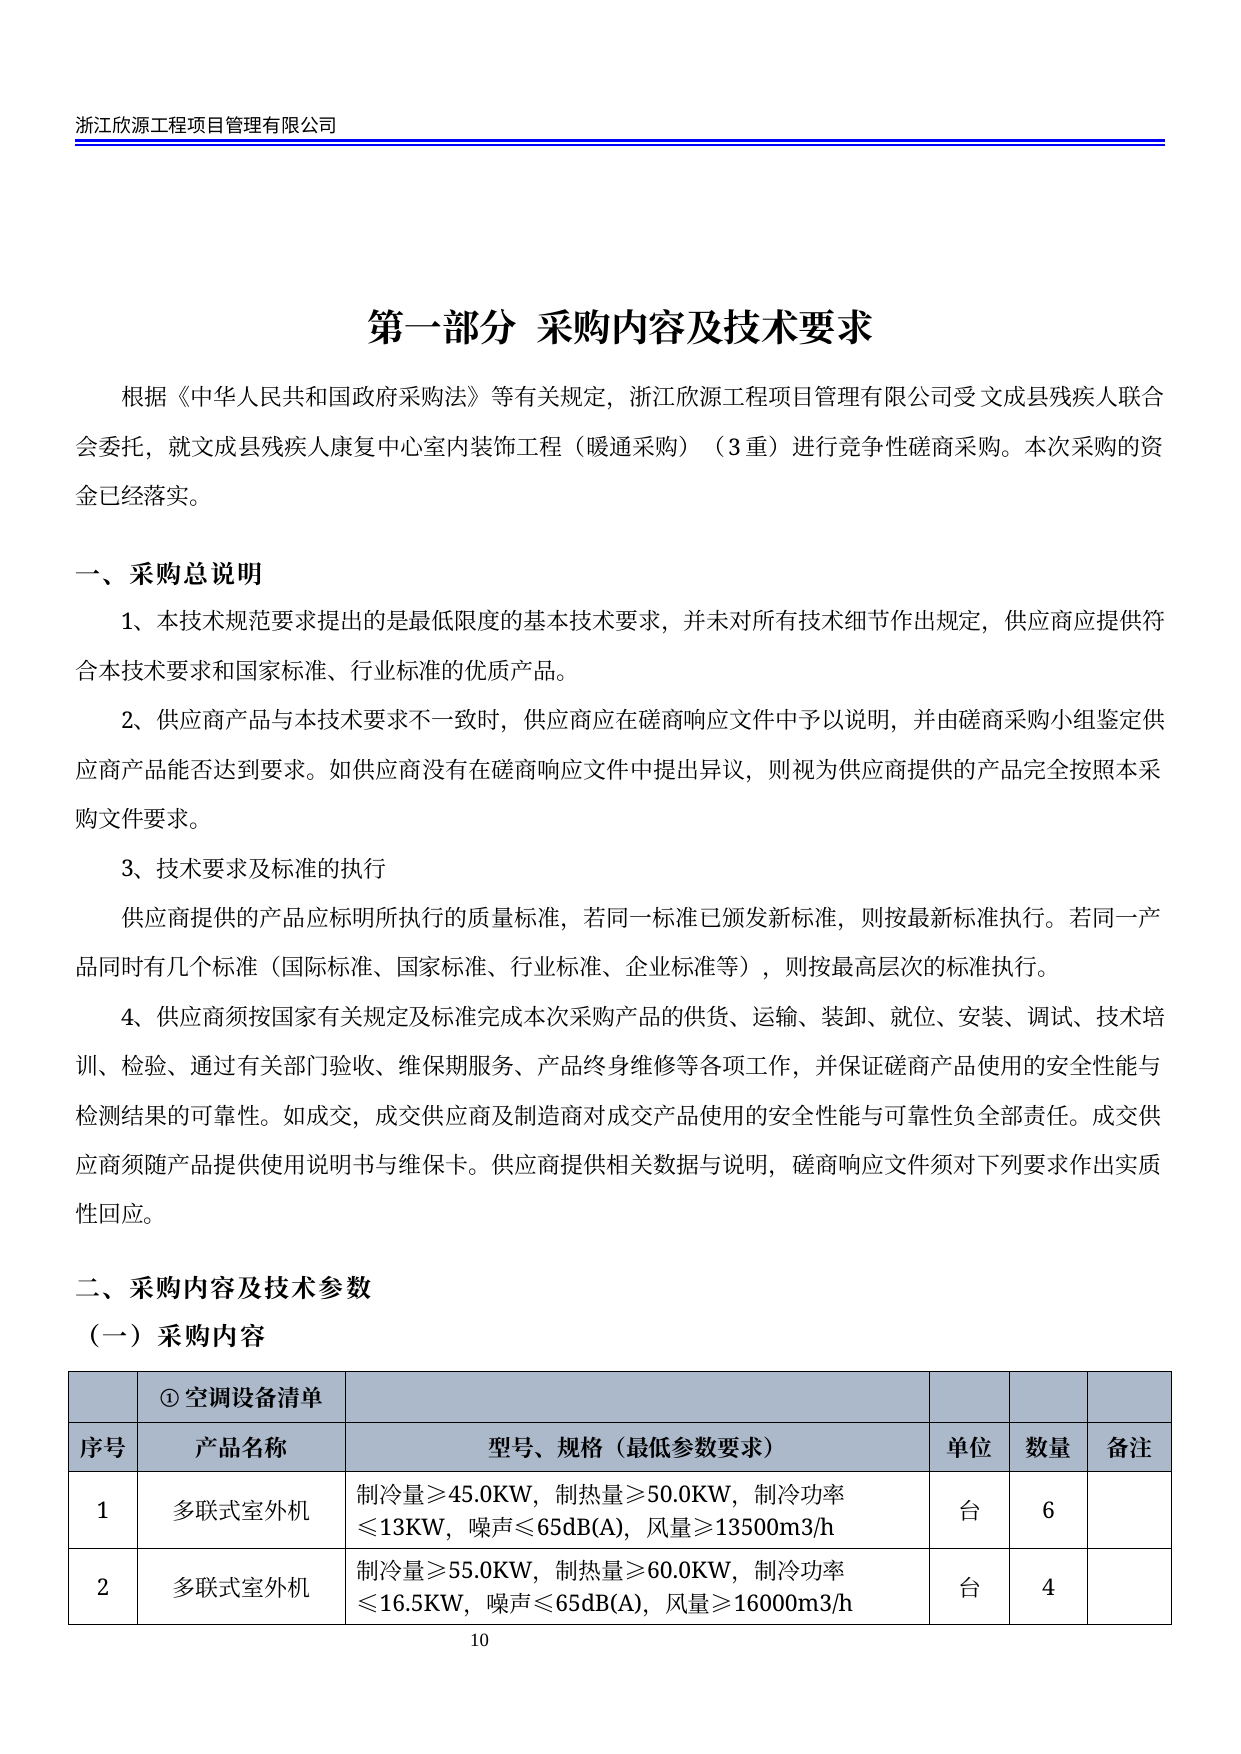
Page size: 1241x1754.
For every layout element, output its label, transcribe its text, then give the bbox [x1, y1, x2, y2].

text 供应商提供的产品应标明所执行的质量标准，若同一标准已颁发新标准，则按最新标准执行。若同一产品同时有几个标准（国际标准、国家标准、行业标准、企业标准等），则按最高层次的标准执行。 [75, 900, 1165, 982]
table_cell 台 [930, 1549, 1009, 1624]
table_cell 多联式室外机 [138, 1549, 345, 1624]
table_cell 型号、规格（最低参数要求） [346, 1423, 929, 1471]
table_cell 单位 [930, 1423, 1009, 1471]
table_cell [1088, 1472, 1171, 1547]
table_cell 制冷量≥45.0KW，制热量≥50.0KW，制冷功率≤13KW，噪声≤65dB(A)，风量≥13500m3/h [346, 1472, 929, 1547]
table_header [1010, 1372, 1087, 1422]
text 二、采购内容及技术参数 [75, 1258, 1165, 1304]
text 根据《中华人民共和国政府采购法》等有关规定，浙江欣源工程项目管理有限公司受文成县残疾人联合会委托，就文成县残疾人康复中心室内装饰工程（暖通采购）（3重）进行竞争性磋商采购。本次采购的资金已经落实。 [75, 379, 1165, 511]
table_header ① 空调设备清单 [138, 1372, 345, 1422]
table_header [69, 1372, 137, 1422]
table_header [346, 1372, 929, 1422]
table_cell 产品名称 [138, 1423, 345, 1471]
table_cell 6 [1010, 1472, 1087, 1547]
subtitle 一、采购总说明 [75, 555, 1165, 591]
table_cell 备注 [1088, 1423, 1171, 1471]
table_cell 1 [69, 1472, 137, 1547]
table_header [930, 1372, 1009, 1422]
table_cell 2 [69, 1549, 137, 1624]
text 第一部分 采购内容及技术要求 [75, 298, 1165, 352]
table_header [1088, 1372, 1171, 1422]
table_cell 多联式室外机 [138, 1472, 345, 1547]
table_cell 序号 [69, 1423, 137, 1471]
table_cell 制冷量≥55.0KW，制热量≥60.0KW，制冷功率≤16.5KW，噪声≤65dB(A)，风量≥16000m3/h [346, 1549, 929, 1624]
table_cell [1088, 1549, 1171, 1624]
text 3、技术要求及标准的执行 [75, 850, 1165, 883]
table_cell 4 [1010, 1549, 1087, 1624]
subtitle （一）采购内容 [75, 1317, 1165, 1353]
text 2、供应商产品与本技术要求不一致时，供应商应在磋商响应文件中予以说明，并由磋商采购小组鉴定供应商产品能否达到要求。如供应商没有在磋商响应文件中提出异议，则视为供应商提供的产品完全按照本采购文件要求。 [75, 702, 1165, 834]
text 1、本技术规范要求提出的是最低限度的基本技术要求，并未对所有技术细节作出规定，供应商应提供符合本技术要求和国家标准、行业标准的优质产品。 [75, 603, 1165, 686]
table_cell 台 [930, 1472, 1009, 1547]
text 4、供应商须按国家有关规定及标准完成本次采购产品的供货、运输、装卸、就位、安装、调试、技术培训、检验、通过有关部门验收、维保期服务、产品终身维修等各项工作，并保证磋商产品使用的安全性能与检测结果的可靠性。如成交，成交供应商及制造商对成交产品使用的安全性能与可靠性负全部责任。成交供应商须随产品提供使用说明书与维保卡。供应商提供相关数据与说明，磋商响应文件须对下列要求作出实质性回应。 [75, 999, 1165, 1229]
table_cell 数量 [1010, 1423, 1087, 1471]
